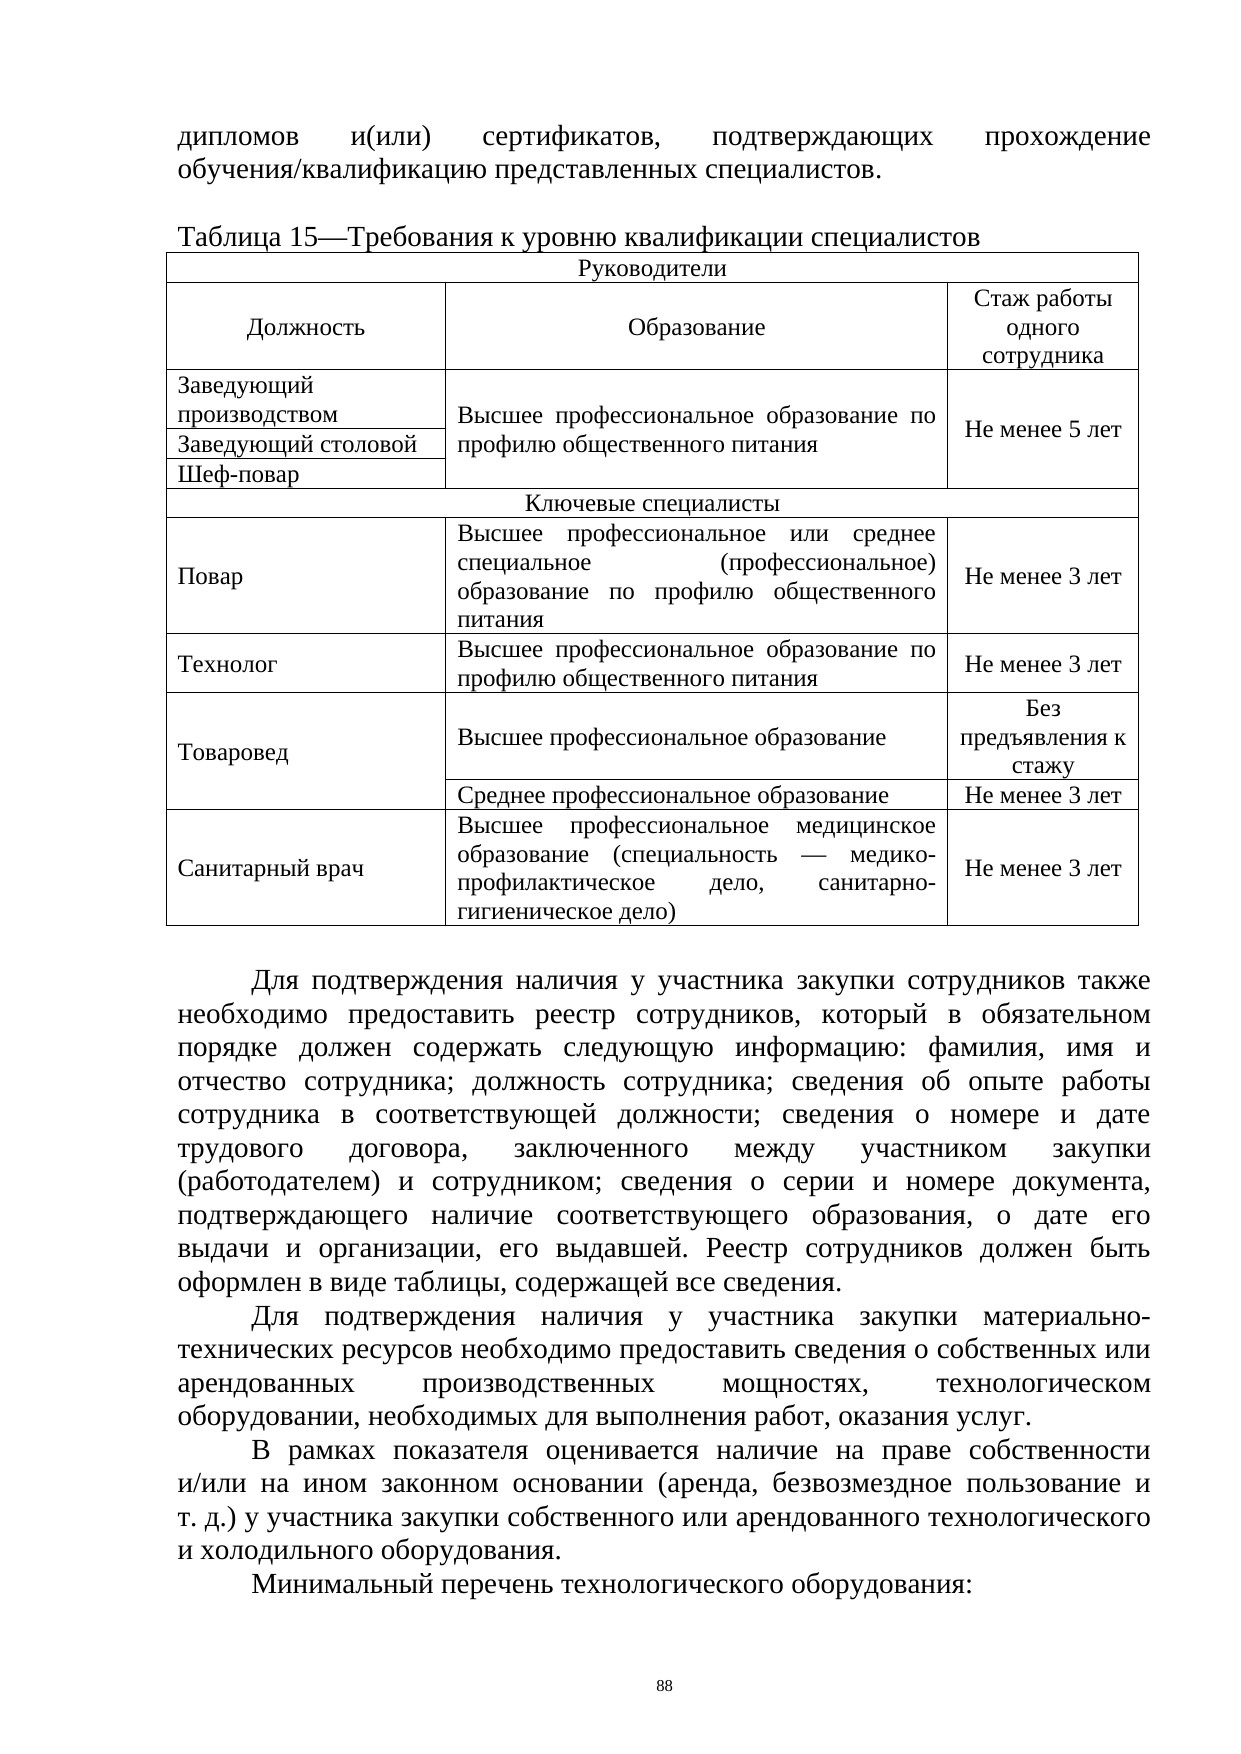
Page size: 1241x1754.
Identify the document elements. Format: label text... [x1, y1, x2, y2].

table_cell Высшее профессиональное образование по профилю общественного питания [446, 634, 947, 692]
text Таблица 15—Требования к уровню квалификации специалистов [177, 219, 1152, 252]
text Для подтверждения наличия у участника закупки сотрудников также необходимо предоставить реестр сотрудников, который в обязательном порядке должен содержать следующую информацию: фамилия, имя и отчество сотрудника; должность сотрудника; сведения об опыте работы сотрудника в соответствующей должности; сведения о номере и дате трудового договора, заключенного между участником закупки (работодателем) и сотрудником; сведения о серии и номере документа, подтверждающего наличие соответствующего образования, о дате его выдачи и организации, его выдавшей. Реестр сотрудников должен быть оформлен в виде таблицы, содержащей все сведения. [177, 962, 1152, 1298]
table_cell Заведующий производством [167, 370, 445, 428]
text Минимальный перечень технологического оборудования: [177, 1566, 1152, 1599]
table_cell Высшее профессиональное образование [446, 693, 947, 779]
table_cell Технолог [167, 634, 445, 692]
table_cell Не менее 3 лет [948, 518, 1138, 633]
table_cell Высшее профессиональное медицинское образование (специальность — медико-профилактическое дело, санитарно-гигиеническое дело) [446, 810, 947, 925]
table_cell Среднее профессиональное образование [446, 780, 947, 809]
table_cell Образование [446, 283, 947, 369]
table_cell Ключевые специалисты [167, 489, 1138, 517]
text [177, 118, 1152, 185]
text В рамках показателя оценивается наличие на праве собственности и/или на ином законном основании (аренда, безвозмездное пользование и т. д.) у участника закупки собственного или арендованного технологического и холодильного оборудования. [177, 1432, 1152, 1566]
table_cell Товаровед [167, 693, 445, 809]
text Для подтверждения наличия у участника закупки материально-технических ресурсов необходимо предоставить сведения о собственных или арендованных производственных мощностях, технологическом оборудовании, необходимых для выполнения работ, оказания услуг. [177, 1298, 1152, 1432]
table_cell Не менее 3 лет [948, 780, 1138, 809]
table_cell Повар [167, 518, 445, 633]
table_cell Санитарный врач [167, 810, 445, 925]
table_cell Высшее профессиональное образование по профилю общественного питания [446, 370, 947, 487]
table_header Руководители [167, 253, 1138, 282]
table_cell Заведующий столовой [167, 429, 445, 458]
table_cell Шеф-повар [167, 459, 445, 487]
table_cell Высшее профессиональное или среднее специальное (профессиональное) образование по профилю общественного питания [446, 518, 947, 633]
table_cell Стаж работы одного сотрудника [948, 283, 1138, 369]
table_cell Должность [167, 283, 445, 369]
table_cell Не менее 5 лет [948, 370, 1138, 487]
table_cell Не менее 3 лет [948, 810, 1138, 925]
table_cell Не менее 3 лет [948, 634, 1138, 692]
table_cell Без предъявления к стажу [948, 693, 1138, 779]
